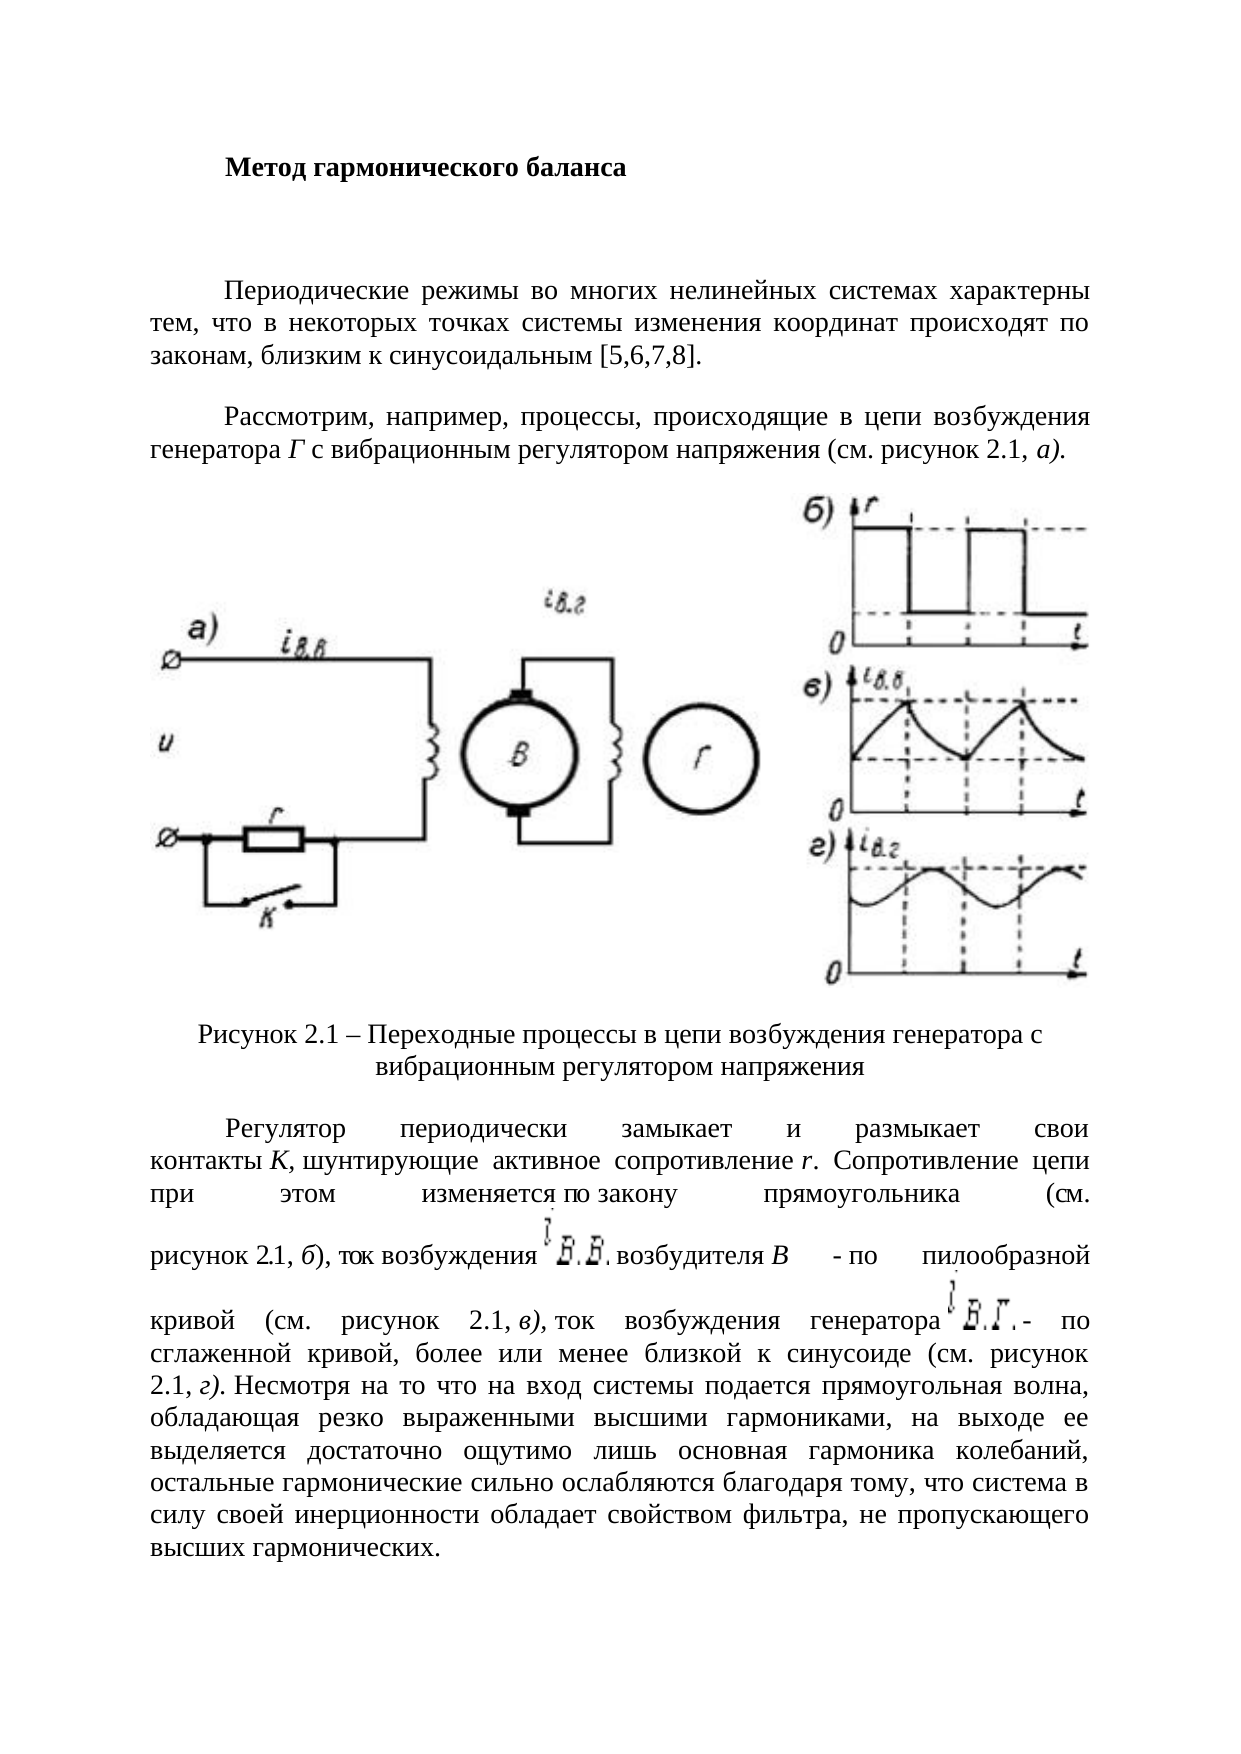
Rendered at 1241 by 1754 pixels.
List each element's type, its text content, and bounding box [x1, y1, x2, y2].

picture [948, 1270, 1016, 1330]
text Метод гармонического баланса [150, 150, 1090, 182]
text Рассмотрим, например, процессы, происходящие в цепи возбуждения генератора Г с вибрационным регулятором напряжения (см. рисунок 2.1, а). [150, 399, 1090, 464]
picture [150, 493, 1091, 988]
text Рисунок 2.1 – Переходные процессы в цепи возбуждения генератора с вибрационным регулятором напряжения [150, 1017, 1090, 1082]
picture [544, 1208, 609, 1265]
text Регулятор периодически замыкает и размыкает свои контакты К, шунтирующие активное сопротивление r. Сопротивление цепи при этом изменяется по закону прямоугольника (см. рисунок 2.1, б), ток возбуждения возбудителя В - по пилообразной кривой (см. рисунок 2.1, в), ток возбуждения генератора - по сглаженной кривой, более или менее близкой к синусоиде (см. рисунок 2.1, г). Несмотря на то что на вход системы подается прямоугольная волна, обладающая резко выраженными высшими гармониками, на выходе ее выделяется достаточно ощутимо лишь основная гармоника колебаний, остальные гармонические сильно ослабляются благодаря тому, что система в силу своей инерционности обладает свойством фильтра, не пропускающего высших гармонических. [150, 1111, 1090, 1562]
text Периодические режимы во многих нелинейных системах характерны тем, что в некоторых точках системы изменения координат происходят по законам, близким к синусоидальным [5,6,7,8]. [150, 273, 1090, 370]
